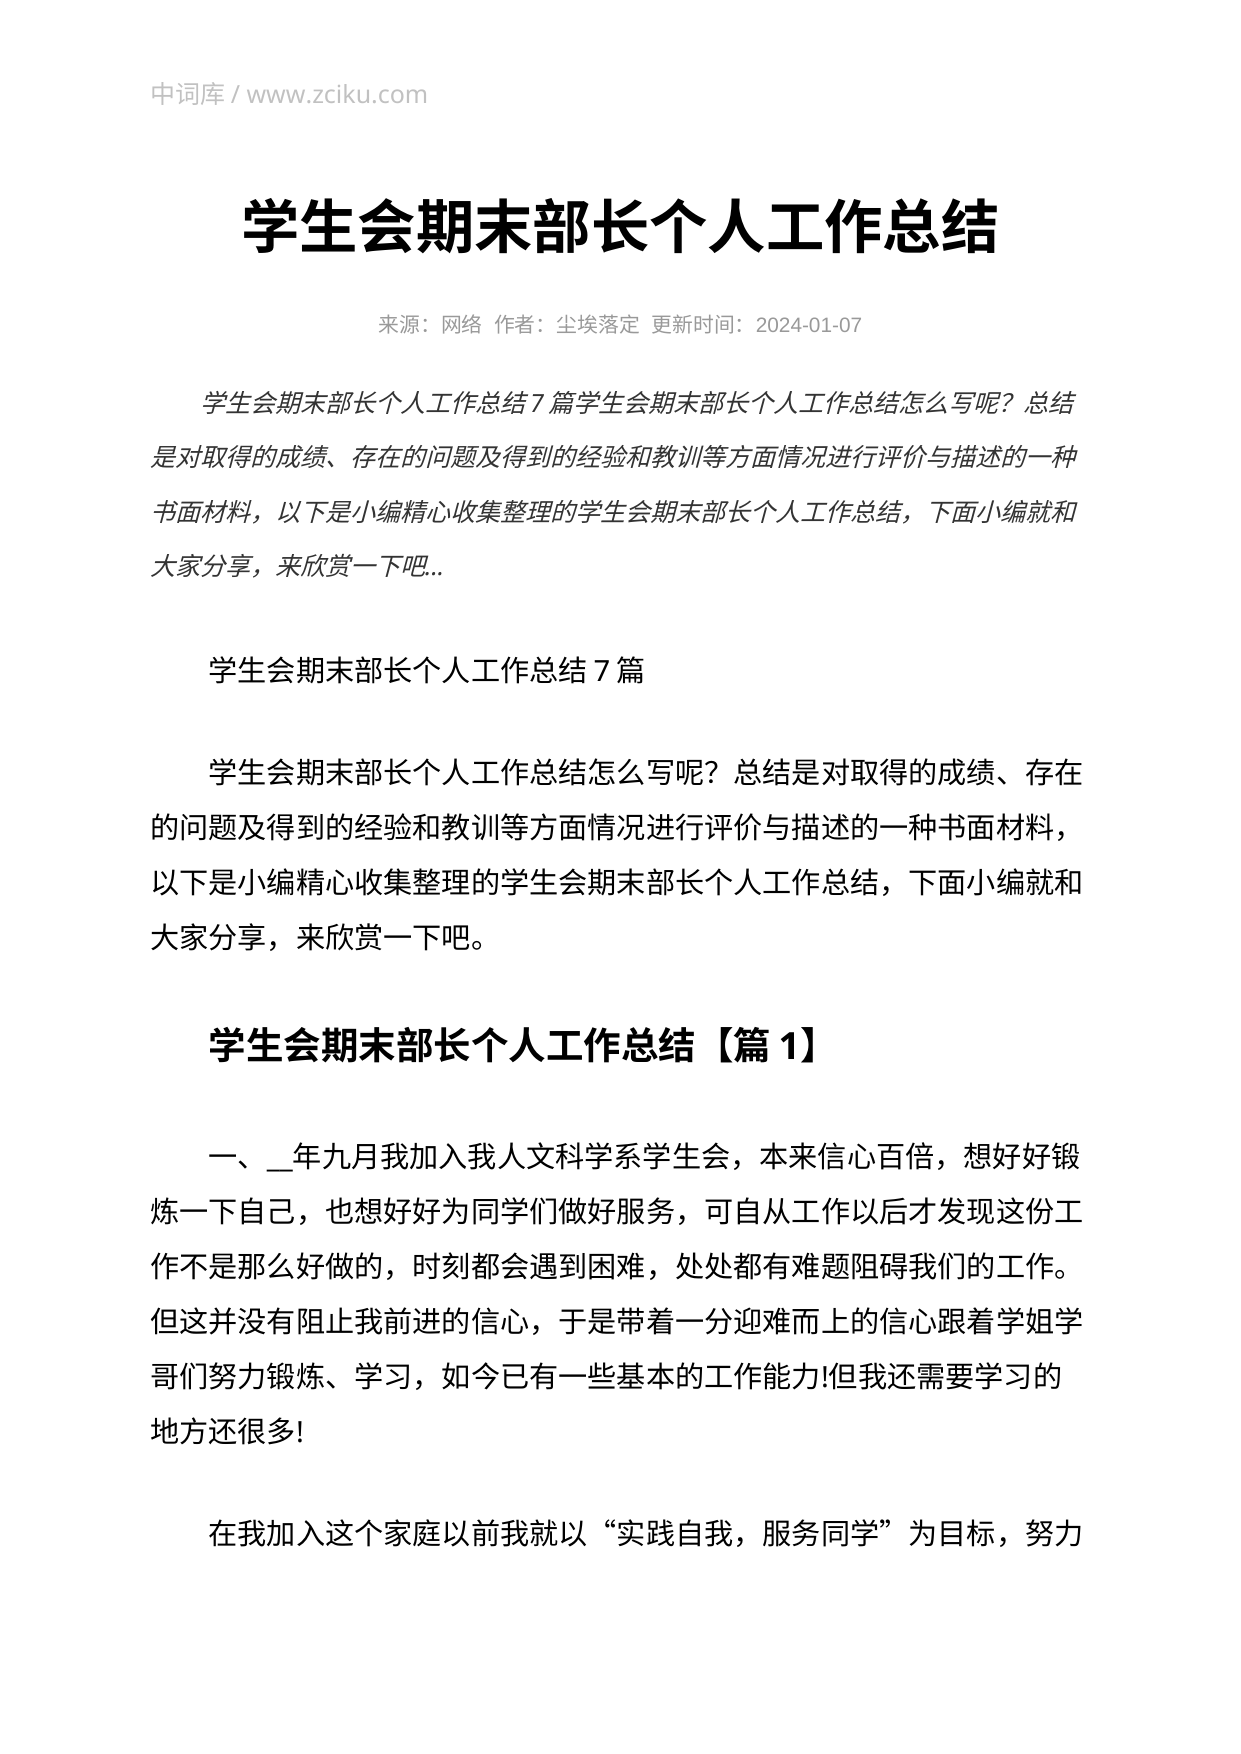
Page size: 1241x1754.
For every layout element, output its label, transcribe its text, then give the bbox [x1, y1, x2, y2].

text 来源：网络 作者：尘埃落定 更新时间：2024-01-07 [150, 313, 1090, 337]
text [150, 1511, 1090, 1553]
text 学生会期末部长个人工作总结【篇1】 [150, 1016, 1090, 1071]
text 学生会期末部长个人工作总结7篇学生会期末部长个人工作总结怎么写呢？总结是对取得的成绩、存在的问题及得到的经验和教训等方面情况进行评价与描述的一种书面材料，以下是小编精心收集整理的学生会期末部长个人工作总结，下面小编就和大家分享，来欣赏一下吧... [150, 383, 1090, 583]
text 学生会期末部长个人工作总结7篇 [150, 648, 1090, 690]
text 一、__年九月我加入我人文科学系学生会，本来信心百倍，想好好锻炼一下自己，也想好好为同学们做好服务，可自从工作以后才发现这份工作不是那么好做的，时刻都会遇到困难，处处都有难题阻碍我们的工作。但这并没有阻止我前进的信心，于是带着一分迎难而上的信心跟着学姐学哥们努力锻炼、学习，如今已有一些基本的工作能力!但我还需要学习的地方还很多! [150, 1134, 1090, 1451]
subtitle 学生会期末部长个人工作总结 [150, 181, 1090, 266]
text 学生会期末部长个人工作总结怎么写呢？总结是对取得的成绩、存在的问题及得到的经验和教训等方面情况进行评价与描述的一种书面材料，以下是小编精心收集整理的学生会期末部长个人工作总结，下面小编就和大家分享，来欣赏一下吧。 [150, 750, 1090, 957]
